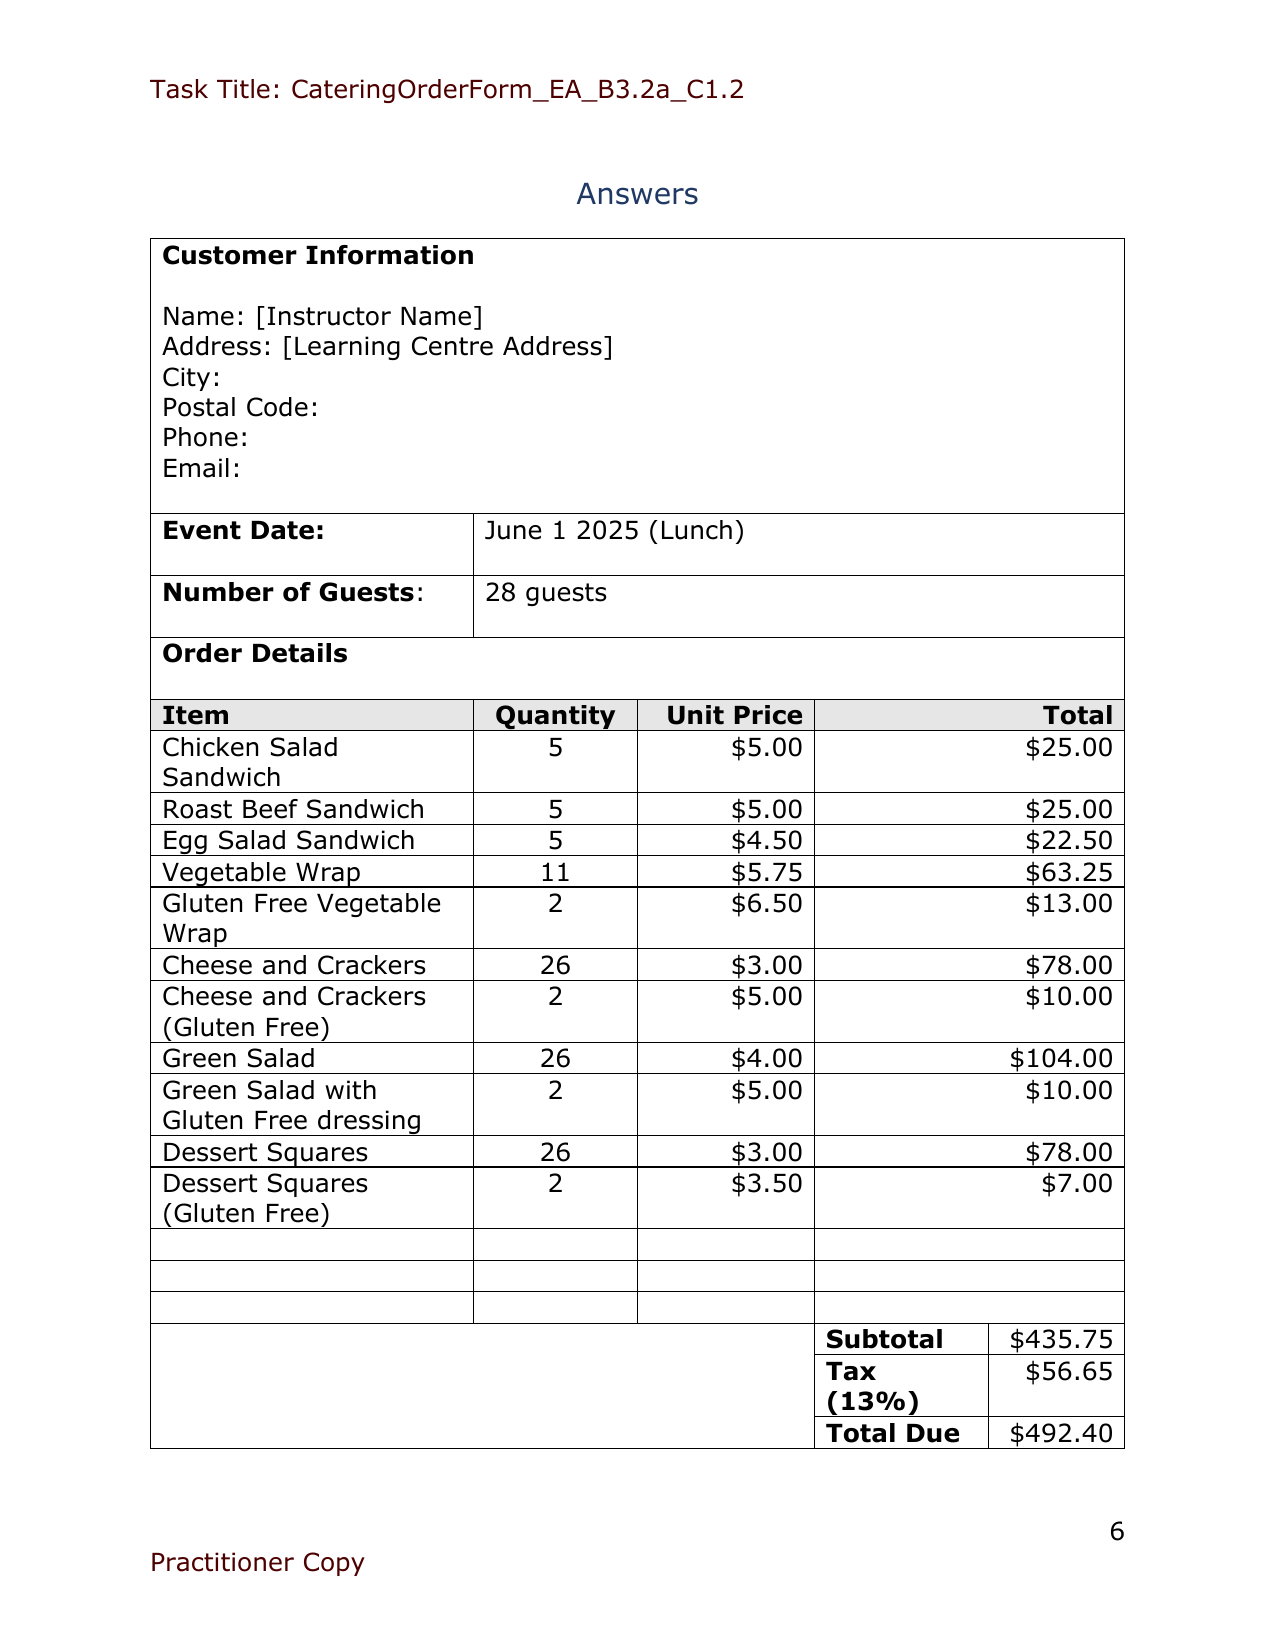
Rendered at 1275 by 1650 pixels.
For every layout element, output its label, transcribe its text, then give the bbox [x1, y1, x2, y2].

table_cell Number of Guests: [151, 576, 473, 637]
table_cell Item [151, 700, 473, 730]
table_cell Chicken Salad Sandwich [151, 731, 473, 792]
table_cell Green Salad [151, 1043, 473, 1073]
table_cell [638, 1261, 814, 1291]
table_cell $10.00 [815, 1074, 1124, 1135]
table_cell 2 [474, 1168, 637, 1228]
table_cell $492.40 [989, 1417, 1124, 1447]
table_cell $6.50 [638, 888, 814, 948]
table_cell $4.50 [638, 825, 814, 855]
table_cell June 1 2025 (Lunch) [474, 514, 1124, 575]
table_cell $63.25 [815, 856, 1124, 886]
table_cell [151, 1229, 473, 1260]
table_cell Cheese and Crackers (Gluten Free) [151, 981, 473, 1042]
table_cell Order Details [151, 638, 1124, 699]
table_cell 2 [474, 888, 637, 948]
table_cell $13.00 [815, 888, 1124, 948]
table_cell $78.00 [815, 1136, 1124, 1166]
table_cell Tax (13%) [815, 1355, 988, 1416]
table_cell $3.00 [638, 949, 814, 980]
table_cell [815, 1261, 1124, 1291]
table_cell Egg Salad Sandwich [151, 825, 473, 855]
table_cell [151, 1292, 473, 1323]
table_cell [474, 1261, 637, 1291]
table_cell Total Due [815, 1417, 988, 1447]
table_cell $104.00 [815, 1043, 1124, 1073]
table_cell 5 [474, 793, 637, 823]
table_cell $56.65 [989, 1355, 1124, 1416]
table_cell [638, 1229, 814, 1260]
table_cell $10.00 [815, 981, 1124, 1042]
table_cell [474, 1292, 637, 1323]
table_cell [474, 1229, 637, 1260]
table_cell [151, 1324, 814, 1447]
table_cell $3.50 [638, 1168, 814, 1228]
table_cell Gluten Free Vegetable Wrap [151, 888, 473, 948]
table_cell $78.00 [815, 949, 1124, 980]
table_cell 28 guests [474, 576, 1124, 637]
table_cell $5.00 [638, 731, 814, 792]
table_cell $25.00 [815, 793, 1124, 823]
table_cell Cheese and Crackers [151, 949, 473, 980]
table_cell 11 [474, 856, 637, 886]
table_header Customer Information Name: [Instructor Name] Address: [Learning Centre Address] City: Postal Code: Phone: Email: [151, 239, 1124, 513]
table_cell Subtotal [815, 1324, 988, 1354]
table_cell 2 [474, 1074, 637, 1135]
table_cell $22.50 [815, 825, 1124, 855]
table_cell Quantity [474, 700, 637, 730]
table_cell $5.00 [638, 793, 814, 823]
table_cell Roast Beef Sandwich [151, 793, 473, 823]
table_cell Green Salad with Gluten Free dressing [151, 1074, 473, 1135]
table_cell $25.00 [815, 731, 1124, 792]
table_cell [815, 1292, 1124, 1323]
table_cell $5.75 [638, 856, 814, 886]
table_cell 26 [474, 1136, 637, 1166]
table_cell 5 [474, 731, 637, 792]
table_cell $3.00 [638, 1136, 814, 1166]
table_cell Total [815, 700, 1124, 730]
subtitle Answers [150, 175, 1125, 210]
table_cell 26 [474, 1043, 637, 1073]
table_cell Unit Price [638, 700, 814, 730]
table_cell [638, 1292, 814, 1323]
table_cell 26 [474, 949, 637, 980]
table_cell Dessert Squares [151, 1136, 473, 1166]
table_cell $5.00 [638, 1074, 814, 1135]
table_cell 5 [474, 825, 637, 855]
table_cell $435.75 [989, 1324, 1124, 1354]
table_cell $4.00 [638, 1043, 814, 1073]
table_cell $7.00 [815, 1168, 1124, 1228]
table_cell 2 [474, 981, 637, 1042]
table_cell [815, 1229, 1124, 1260]
table_cell Event Date: [151, 514, 473, 575]
table_cell [151, 1261, 473, 1291]
table_cell $5.00 [638, 981, 814, 1042]
table_cell Dessert Squares (Gluten Free) [151, 1168, 473, 1228]
table_cell Vegetable Wrap [151, 856, 473, 886]
